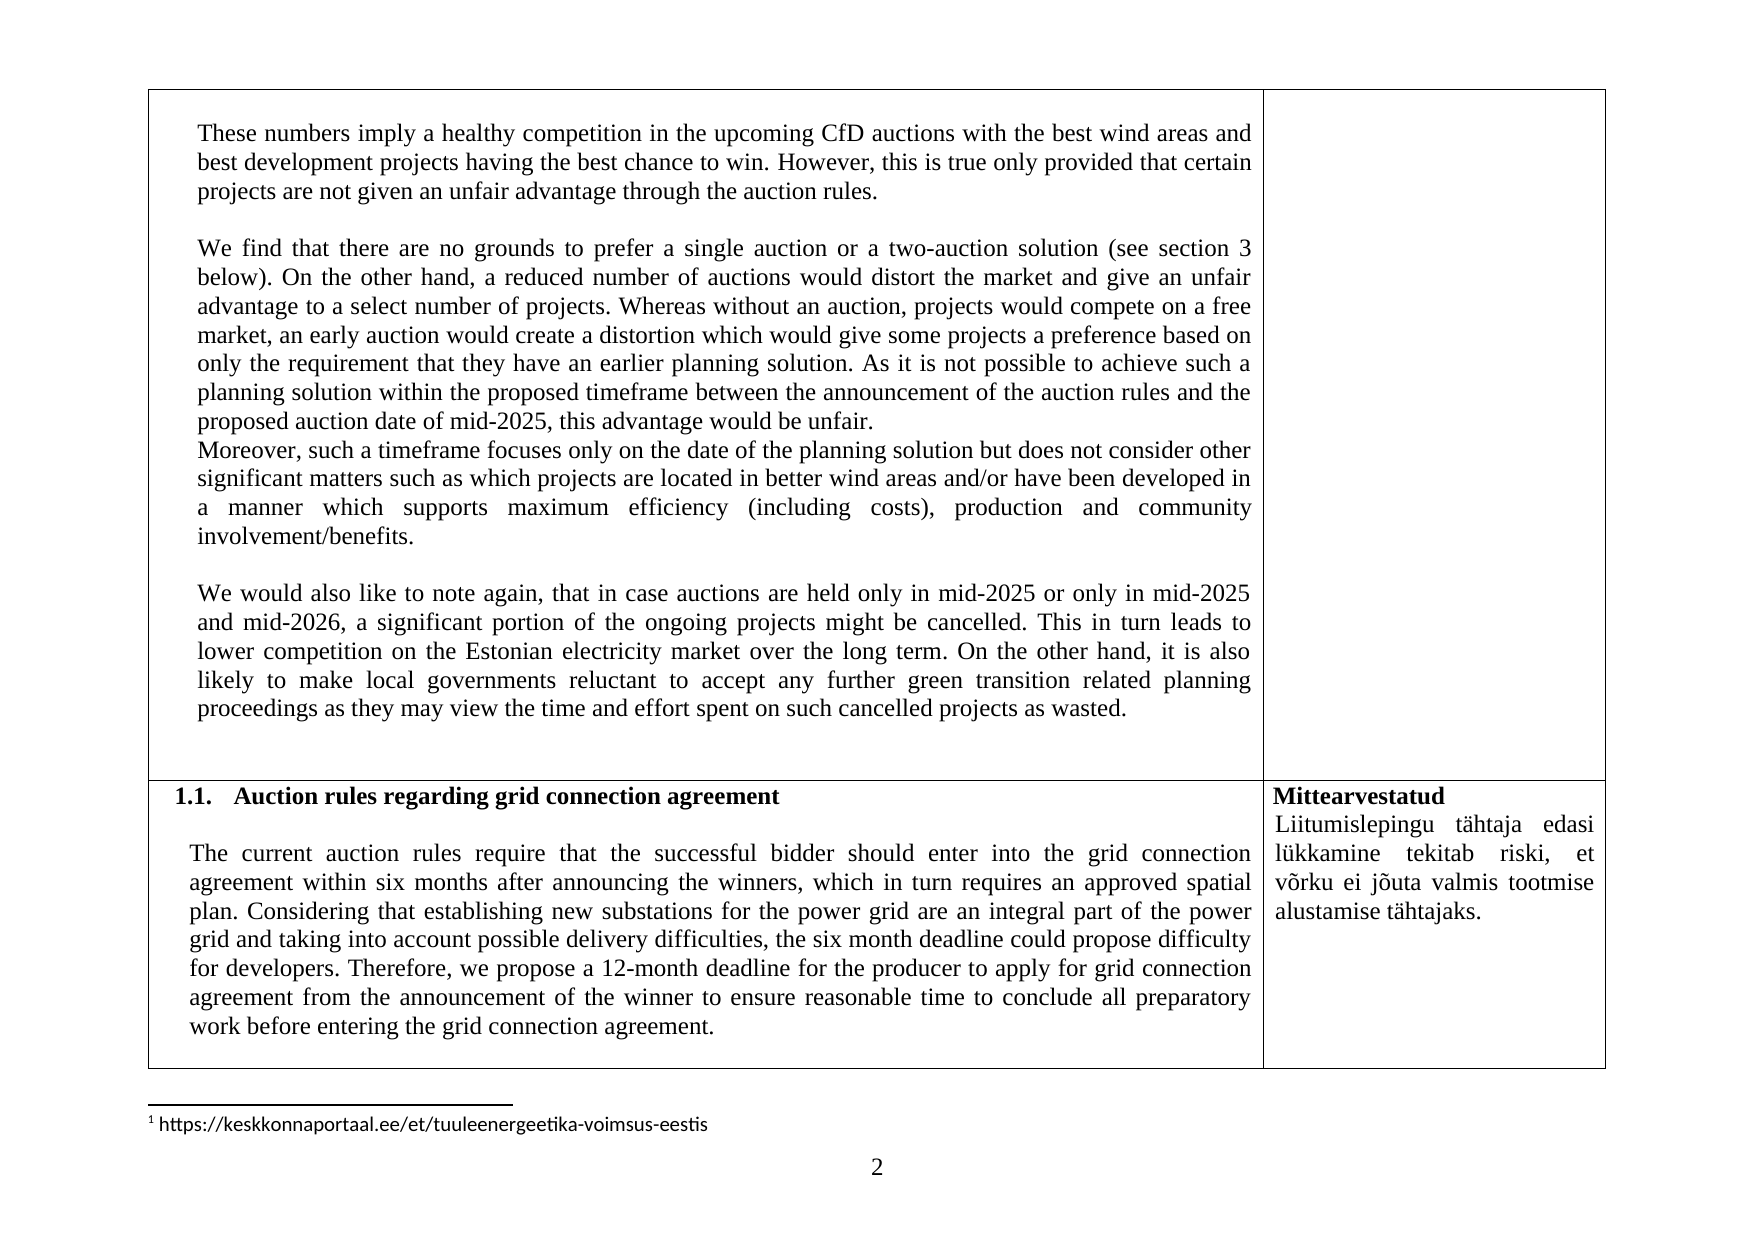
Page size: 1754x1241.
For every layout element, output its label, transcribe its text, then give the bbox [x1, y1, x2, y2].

table_cell Auction rules regarding grid connection agreement The current auction rules require that the successful bidder should enter into the grid connection agreement within six months after announcing the winners, which in turn requires an approved spatial plan. Considering that establishing new substations for the power grid are an integral part of the power grid and taking into account possible delivery difficulties, the six month deadline could propose difficulty for developers. Therefore, we propose a 12-month deadline for the producer to apply for grid connection agreement from the announcement of the winner to ensure reasonable time to conclude all preparatory work before entering the grid connection agreement. [149, 781, 1263, 1068]
table_cell Mittearvestatud Liitumislepingu tähtaja edasi lükkamine tekitab riski, et võrku ei jõuta valmis tootmise alustamise tähtajaks. [1264, 781, 1605, 1068]
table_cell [149, 90, 1263, 780]
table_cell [1264, 90, 1605, 780]
